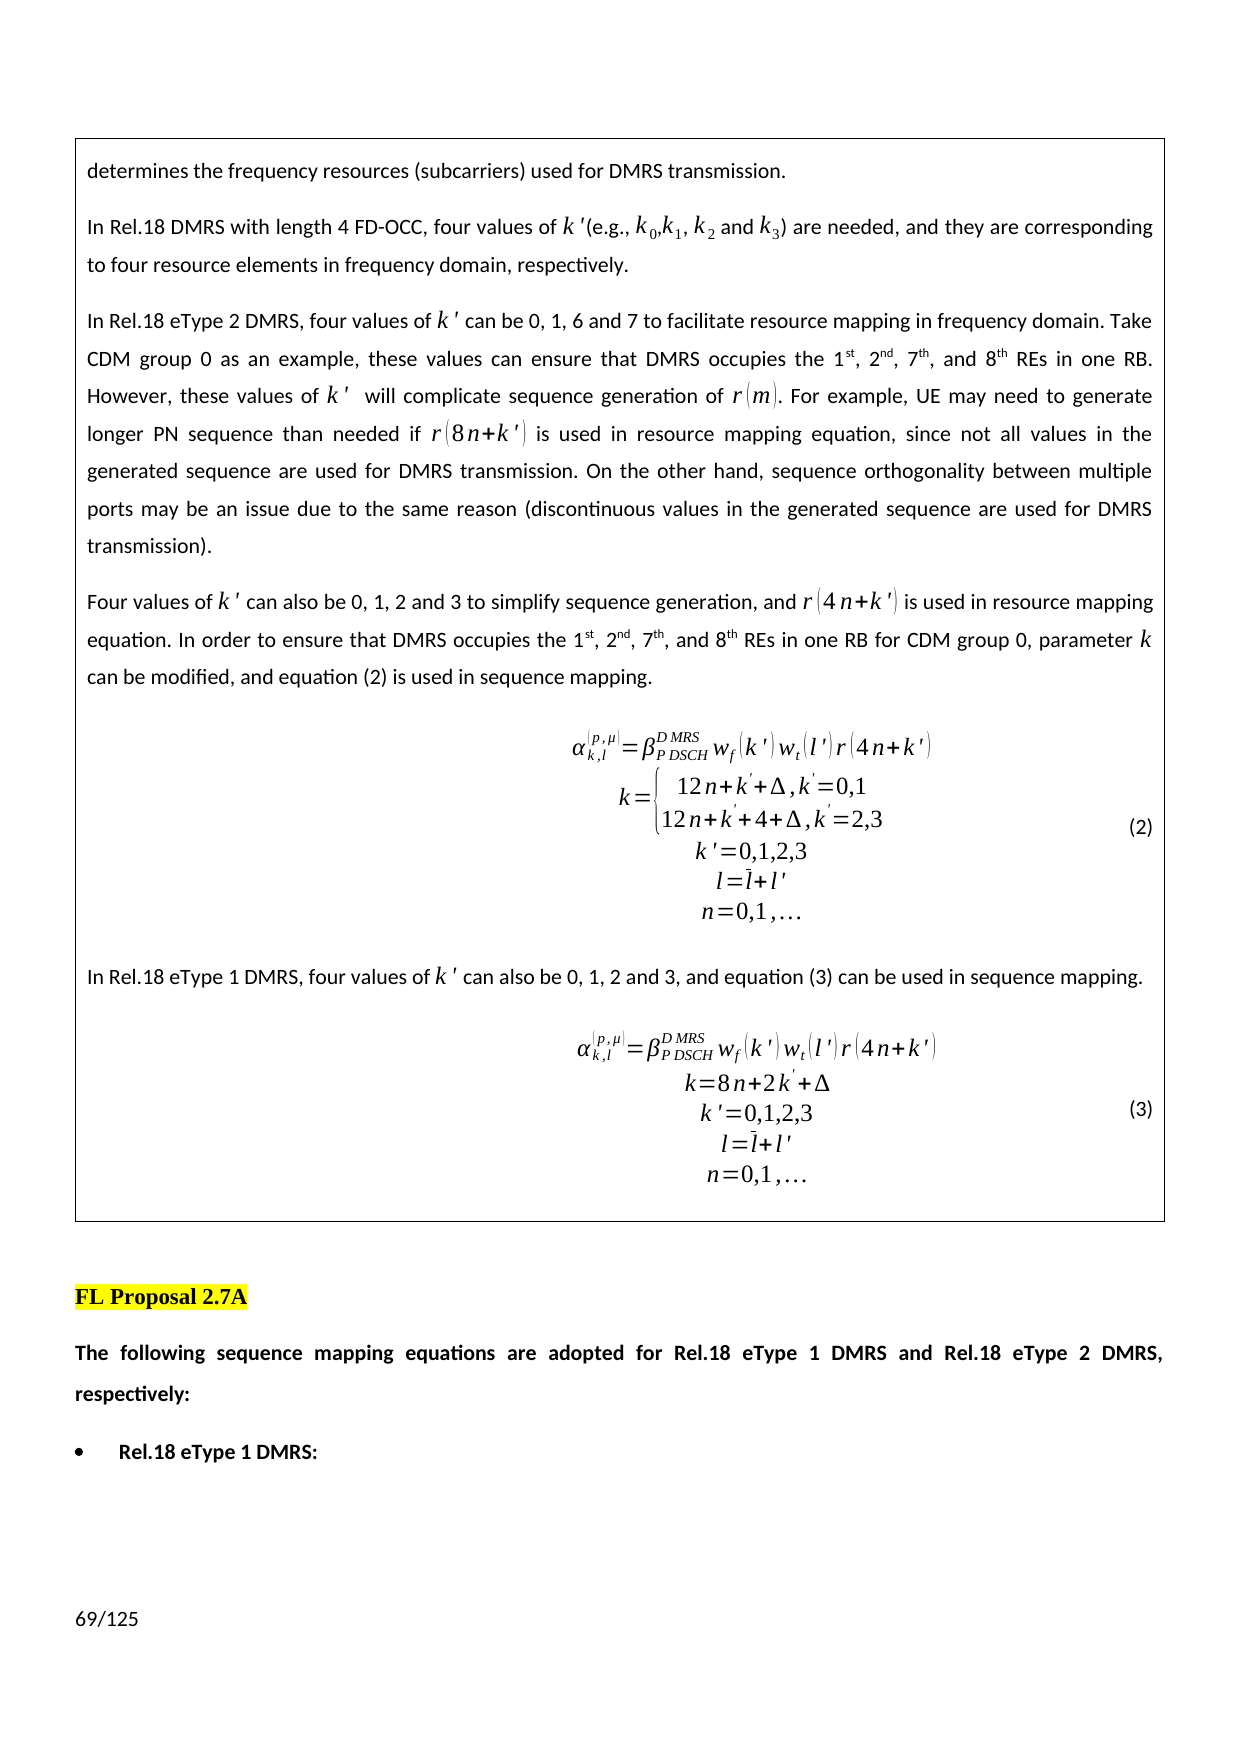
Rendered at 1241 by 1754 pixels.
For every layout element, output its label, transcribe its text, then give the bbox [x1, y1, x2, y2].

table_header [76, 139, 1164, 1221]
text FL Proposal 2.7A [75, 1278, 1165, 1315]
text The following sequence mapping equations are adopted for Rel.18 eType 1 DMRS and Rel.18 eType 2 DMRS, respectively: [75, 1334, 1165, 1412]
list Rel.18 eType 1 DMRS: [75, 1433, 1165, 1470]
